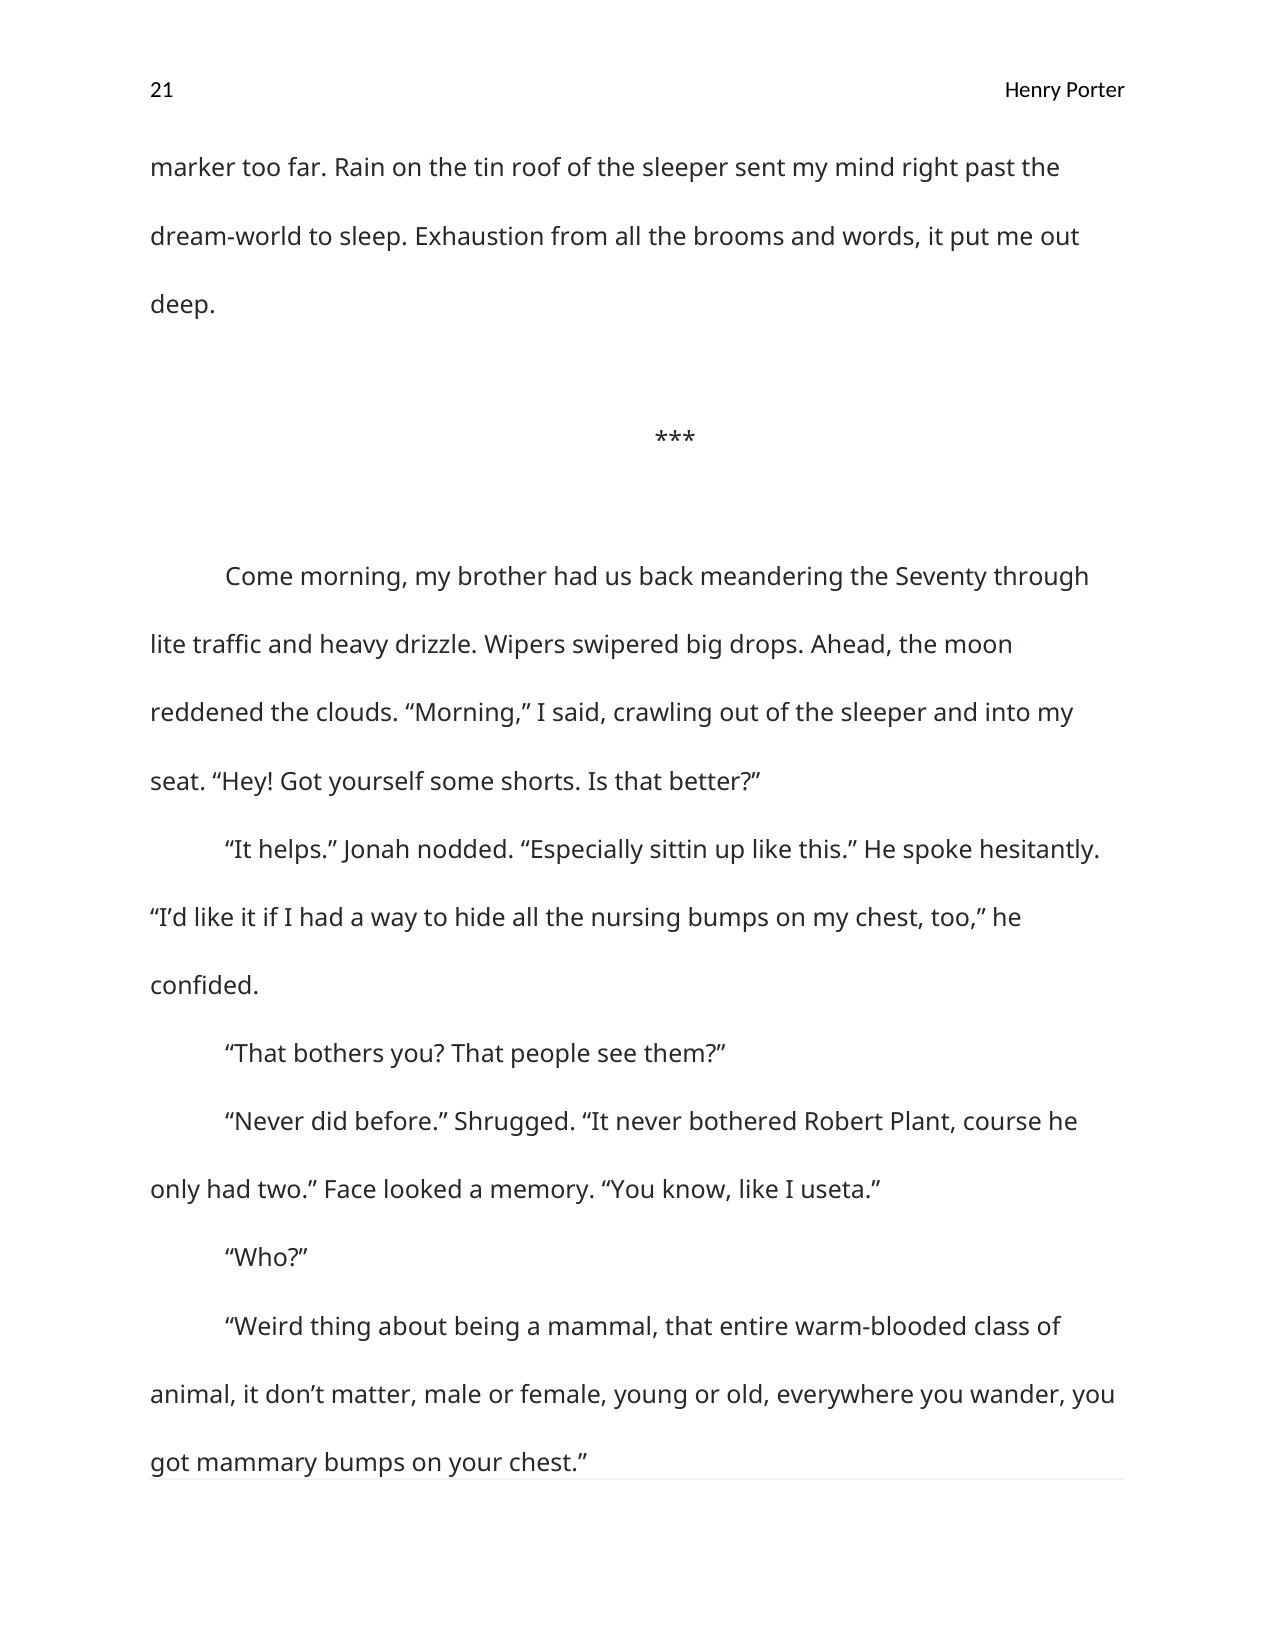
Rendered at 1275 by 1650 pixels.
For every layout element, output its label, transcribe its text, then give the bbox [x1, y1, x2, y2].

text Come morning, my brother had us back meandering the Seventy through lite traffic and heavy drizzle. Wipers swipered big drops. Ahead, the moon reddened the clouds. “Morning,” I said, crawling out of the sleeper and into my seat. “Hey! Got yourself some shorts. Is that better?” [150, 559, 1125, 797]
text “That bothers you? That people see them?” [150, 1036, 1125, 1070]
text “It helps.” Jonah nodded. “Especially sittin up like this.” He spoke hesitantly. “I’d like it if I had a way to hide all the nursing bumps on my chest, too,” he confided. [150, 831, 1125, 1002]
text “Never did before.” Shrugged. “It never bothered Robert Plant, course he only had two.” Face looked a memory. “You know, like I useta.” [150, 1104, 1125, 1206]
text *** [150, 422, 1125, 457]
text “Weird thing about being a mammal, that entire warm-blooded class of animal, it don’t matter, male or female, young or old, everywhere you wander, you got mammary bumps on your chest.” [150, 1308, 1125, 1478]
text “Who?” [150, 1240, 1125, 1274]
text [150, 150, 1125, 320]
